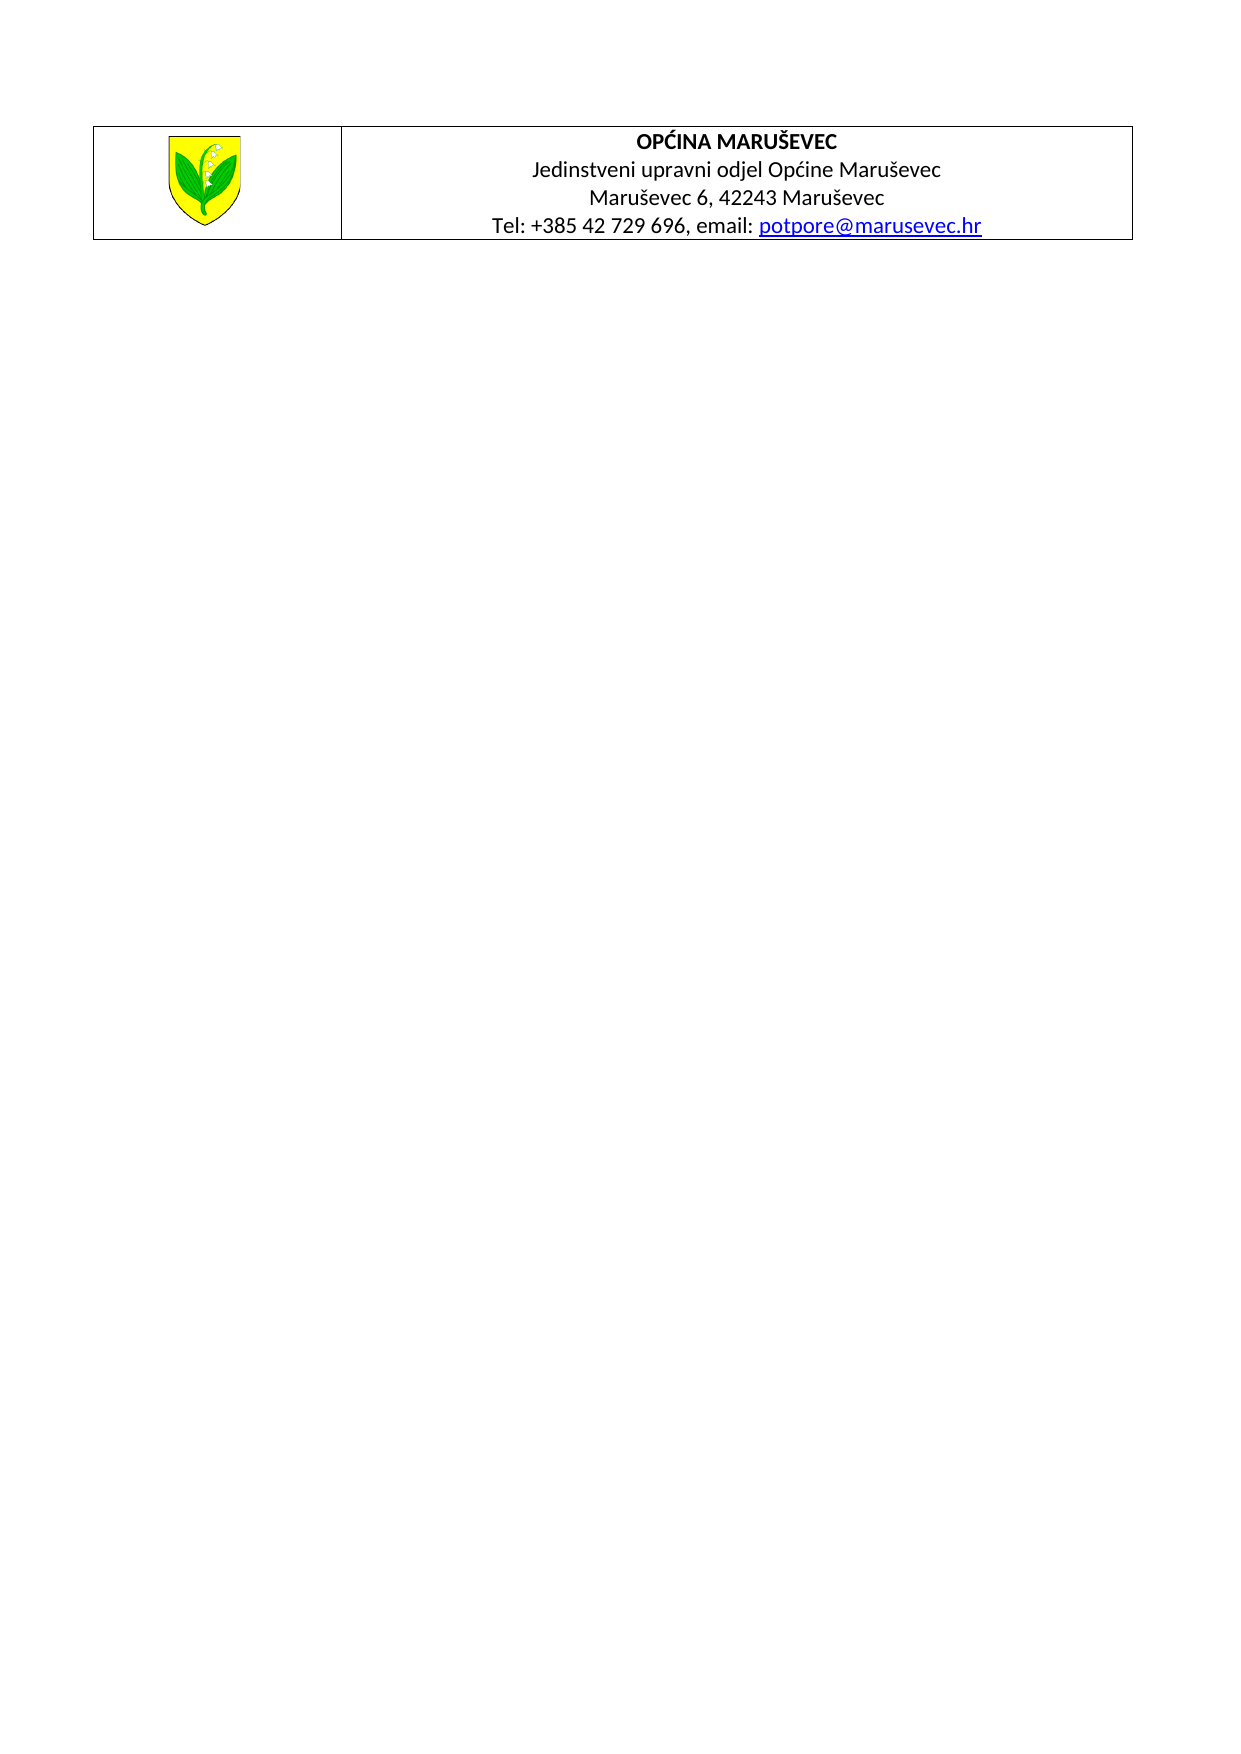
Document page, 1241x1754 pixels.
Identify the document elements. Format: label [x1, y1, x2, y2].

picture [168, 136, 241, 226]
